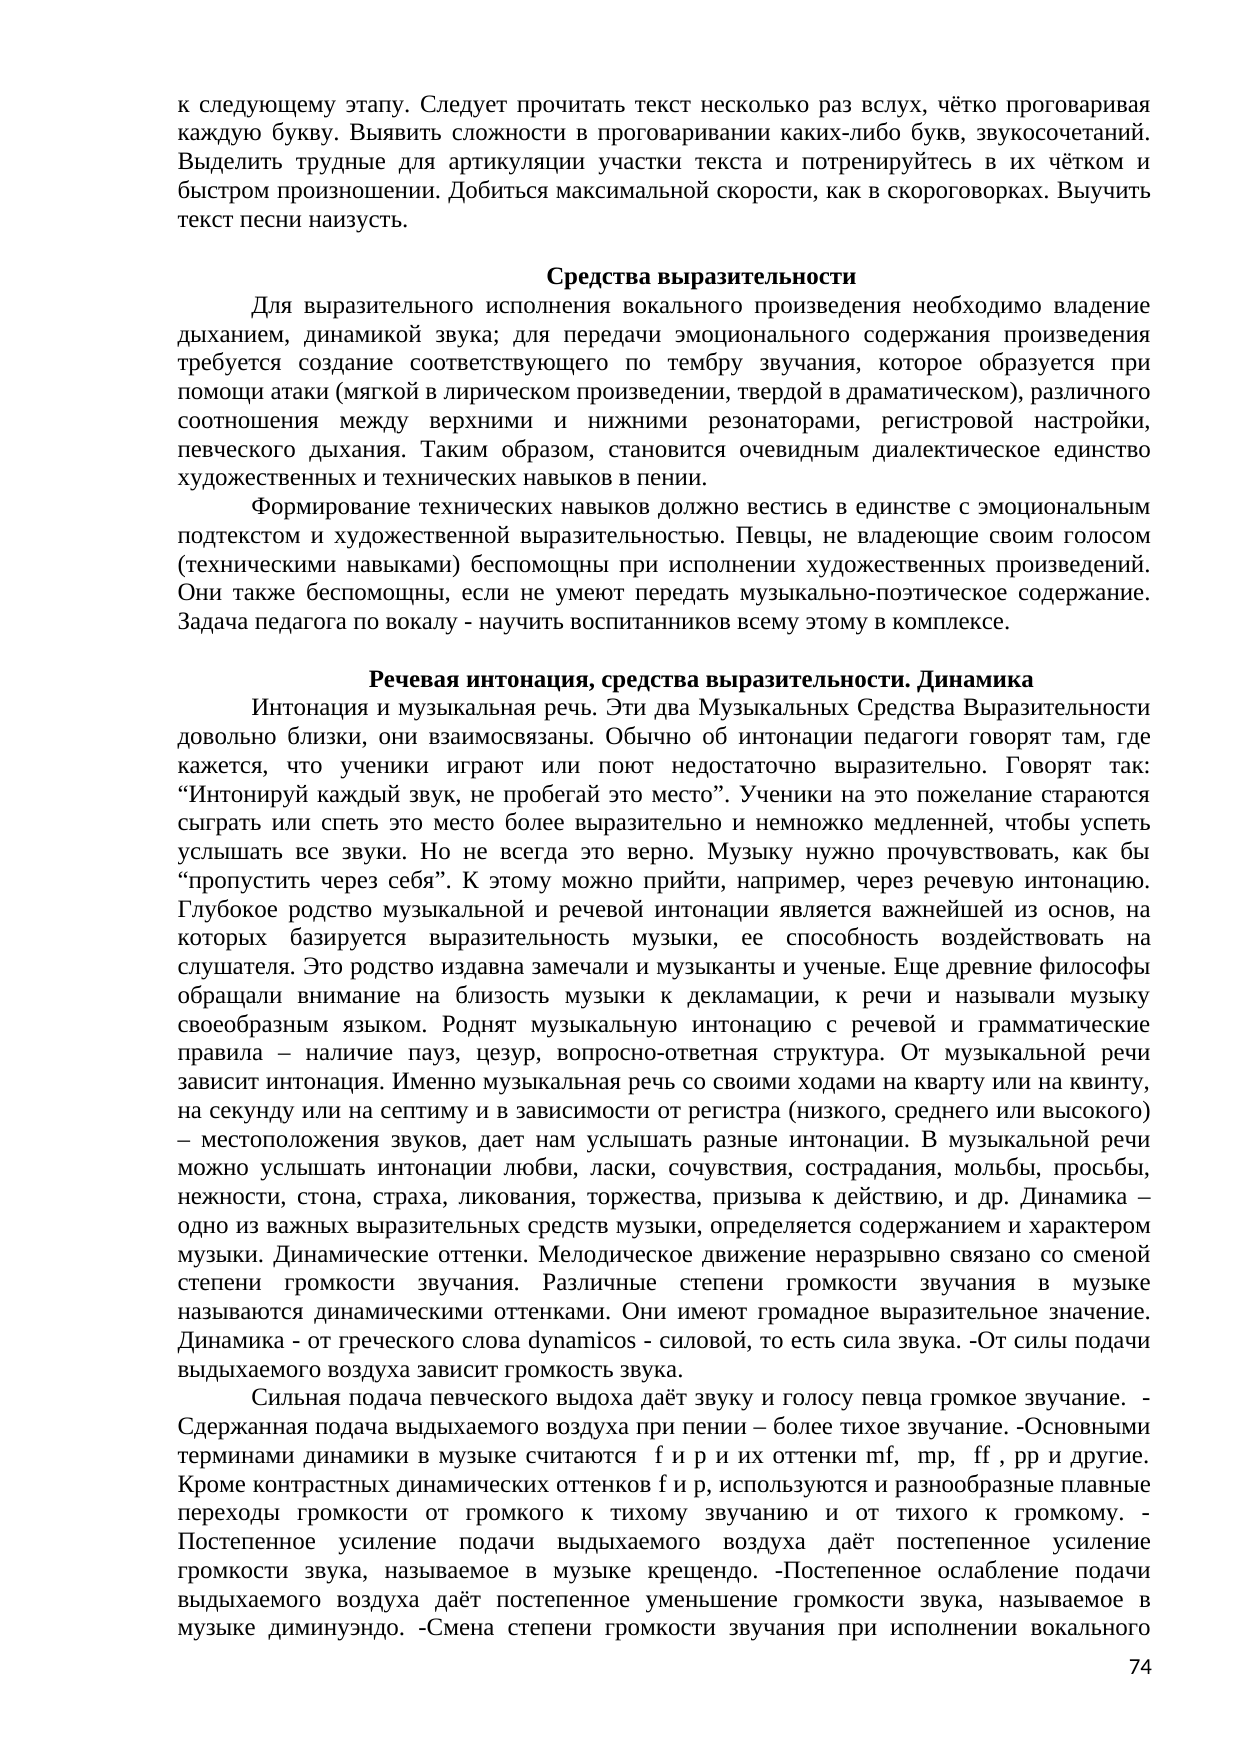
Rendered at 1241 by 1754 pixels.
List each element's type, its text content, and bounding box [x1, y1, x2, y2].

text Интонация и музыкальная речь. Эти два Музыкальных Средства Выразительности довольно близки, они взаимосвязаны. Обычно об интонации педагоги говорят там, где кажется, что ученики играют или поют недостаточно выразительно. Говорят так: “Интонируй каждый звук, не пробегай это место”. Ученики на это пожелание стараются сыграть или спеть это место более выразительно и немножко медленней, чтобы успеть услышать все звуки. Но не всегда это верно. Музыку нужно прочувствовать, как бы “пропустить через себя”. К этому можно прийти, например, через речевую интонацию. Глубокое родство музыкальной и речевой интонации является важнейшей из основ, на которых базируется выразительность музыки, ее способность воздействовать на слушателя. Это родство издавна замечали и музыканты и ученые. Еще древние философы обращали внимание на близость музыки к декламации, к речи и называли музыку своеобразным языком. Роднят музыкальную интонацию с речевой и грамматические правила – наличие пауз, цезур, вопросно-ответная структура. От музыкальной речи зависит интонация. Именно музыкальная речь со своими ходами на кварту или на квинту, на секунду или на септиму и в зависимости от регистра (низкого, среднего или высокого) – местоположения звуков, дает нам услышать разные интонации. В музыкальной речи можно услышать интонации любви, ласки, сочувствия, сострадания, мольбы, просьбы, нежности, стона, страха, ликования, торжества, призыва к действию, и др. Динамика – одно из важных выразительных средств музыки, определяется содержанием и характером музыки. Динамические оттенки. Мелодическое движение неразрывно связано со сменой степени громкости звучания. Различные степени громкости звучания в музыке называются динамическими оттенками. Они имеют громадное выразительное значение. Динамика - от греческого слова dynamicos - силовой, то есть сила звука. -От силы подачи выдыхаемого воздуха зависит громкость звука. [177, 692, 1152, 1382]
text Формирование технических навыков должно вестись в единстве с эмоциональным подтекстом и художественной выразительностью. Певцы, не владеющие своим голосом (техническими навыками) беспомощны при исполнении художественных произведений. Они также беспомощны, если не умеют передать музыкально-поэтическое содержание. Задача педагога по вокалу - научить воспитанников всему этому в комплексе. [177, 491, 1152, 635]
text Для выразительного исполнения вокального произведения необходимо владение дыханием, динамикой звука; для передачи эмоционального содержания произведения требуется создание соответствующего по тембру звучания, которое образуется при помощи атаки (мягкой в лирическом произведении, твердой в драматическом), различного соотношения между верхними и нижними резонаторами, регистровой настройки, певческого дыхания. Таким образом, становится очевидным диалектическое единство художественных и технических навыков в пении. [177, 290, 1152, 491]
text Речевая интонация, средства выразительности. Динамика [177, 664, 1152, 692]
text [177, 89, 1152, 232]
text Средства выразительности [177, 261, 1152, 290]
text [177, 1382, 1152, 1641]
